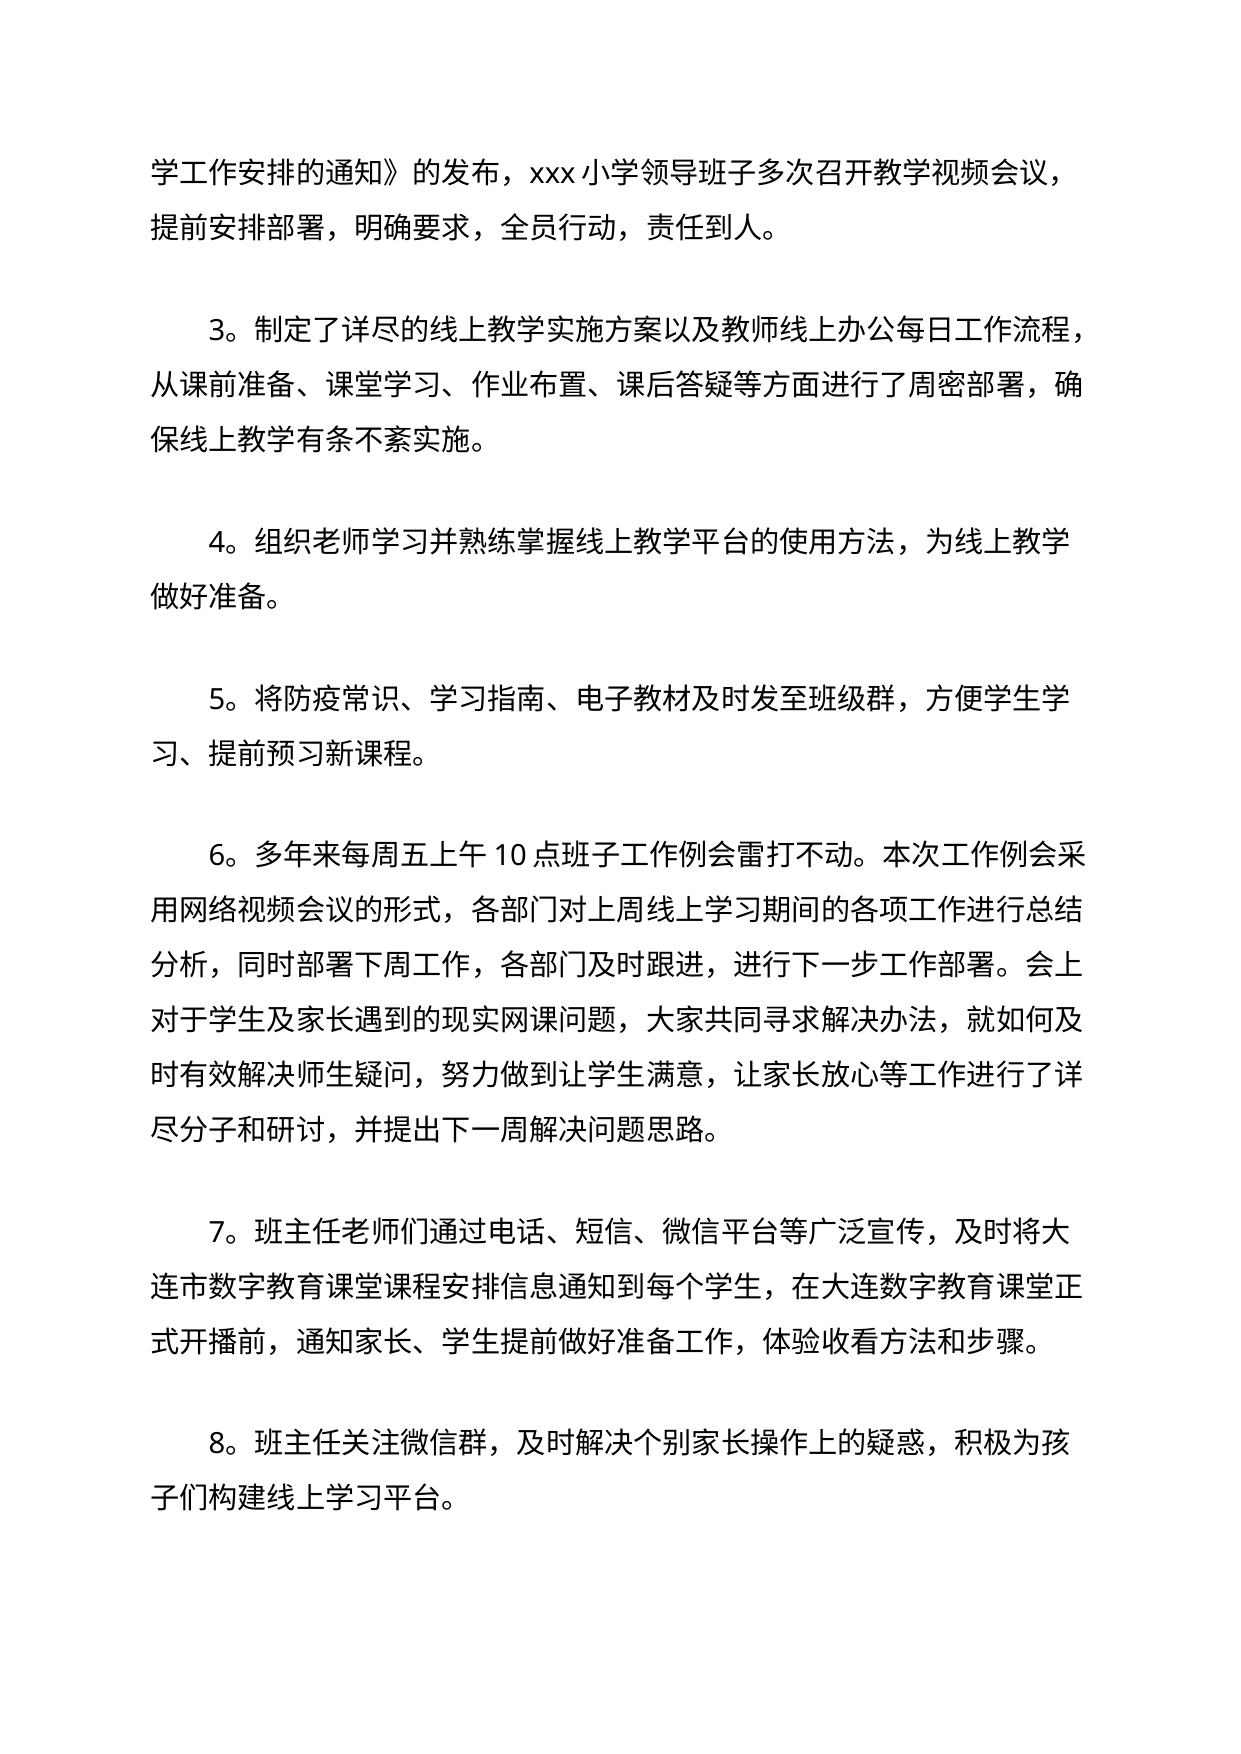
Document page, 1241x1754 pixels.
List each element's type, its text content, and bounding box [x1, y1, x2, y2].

text 8。班主任关注微信群，及时解决个别家长操作上的疑惑，积极为孩子们构建线上学习平台。 [150, 1420, 1090, 1517]
text 6。多年来每周五上午10点班子工作例会雷打不动。本次工作例会采用网络视频会议的形式，各部门对上周线上学习期间的各项工作进行总结分析，同时部署下周工作，各部门及时跟进，进行下一步工作部署。会上对于学生及家长遇到的现实网课问题，大家共同寻求解决办法，就如何及时有效解决师生疑问，努力做到让学生满意，让家长放心等工作进行了详尽分子和研讨，并提出下一周解决问题思路。 [150, 832, 1090, 1149]
text 4。组织老师学习并熟练掌握线上教学平台的使用方法，为线上教学做好准备。 [150, 518, 1090, 616]
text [150, 150, 1090, 247]
text 3。制定了详尽的线上教学实施方案以及教师线上办公每日工作流程，从课前准备、课堂学习、作业布置、课后答疑等方面进行了周密部署，确保线上教学有条不紊实施。 [150, 307, 1090, 459]
text 5。将防疫常识、学习指南、电子教材及时发至班级群，方便学生学习、提前预习新课程。 [150, 675, 1090, 772]
text 7。班主任老师们通过电话、短信、微信平台等广泛宣传，及时将大连市数字教育课堂课程安排信息通知到每个学生，在大连数字教育课堂正式开播前，通知家长、学生提前做好准备工作，体验收看方法和步骤。 [150, 1208, 1090, 1361]
